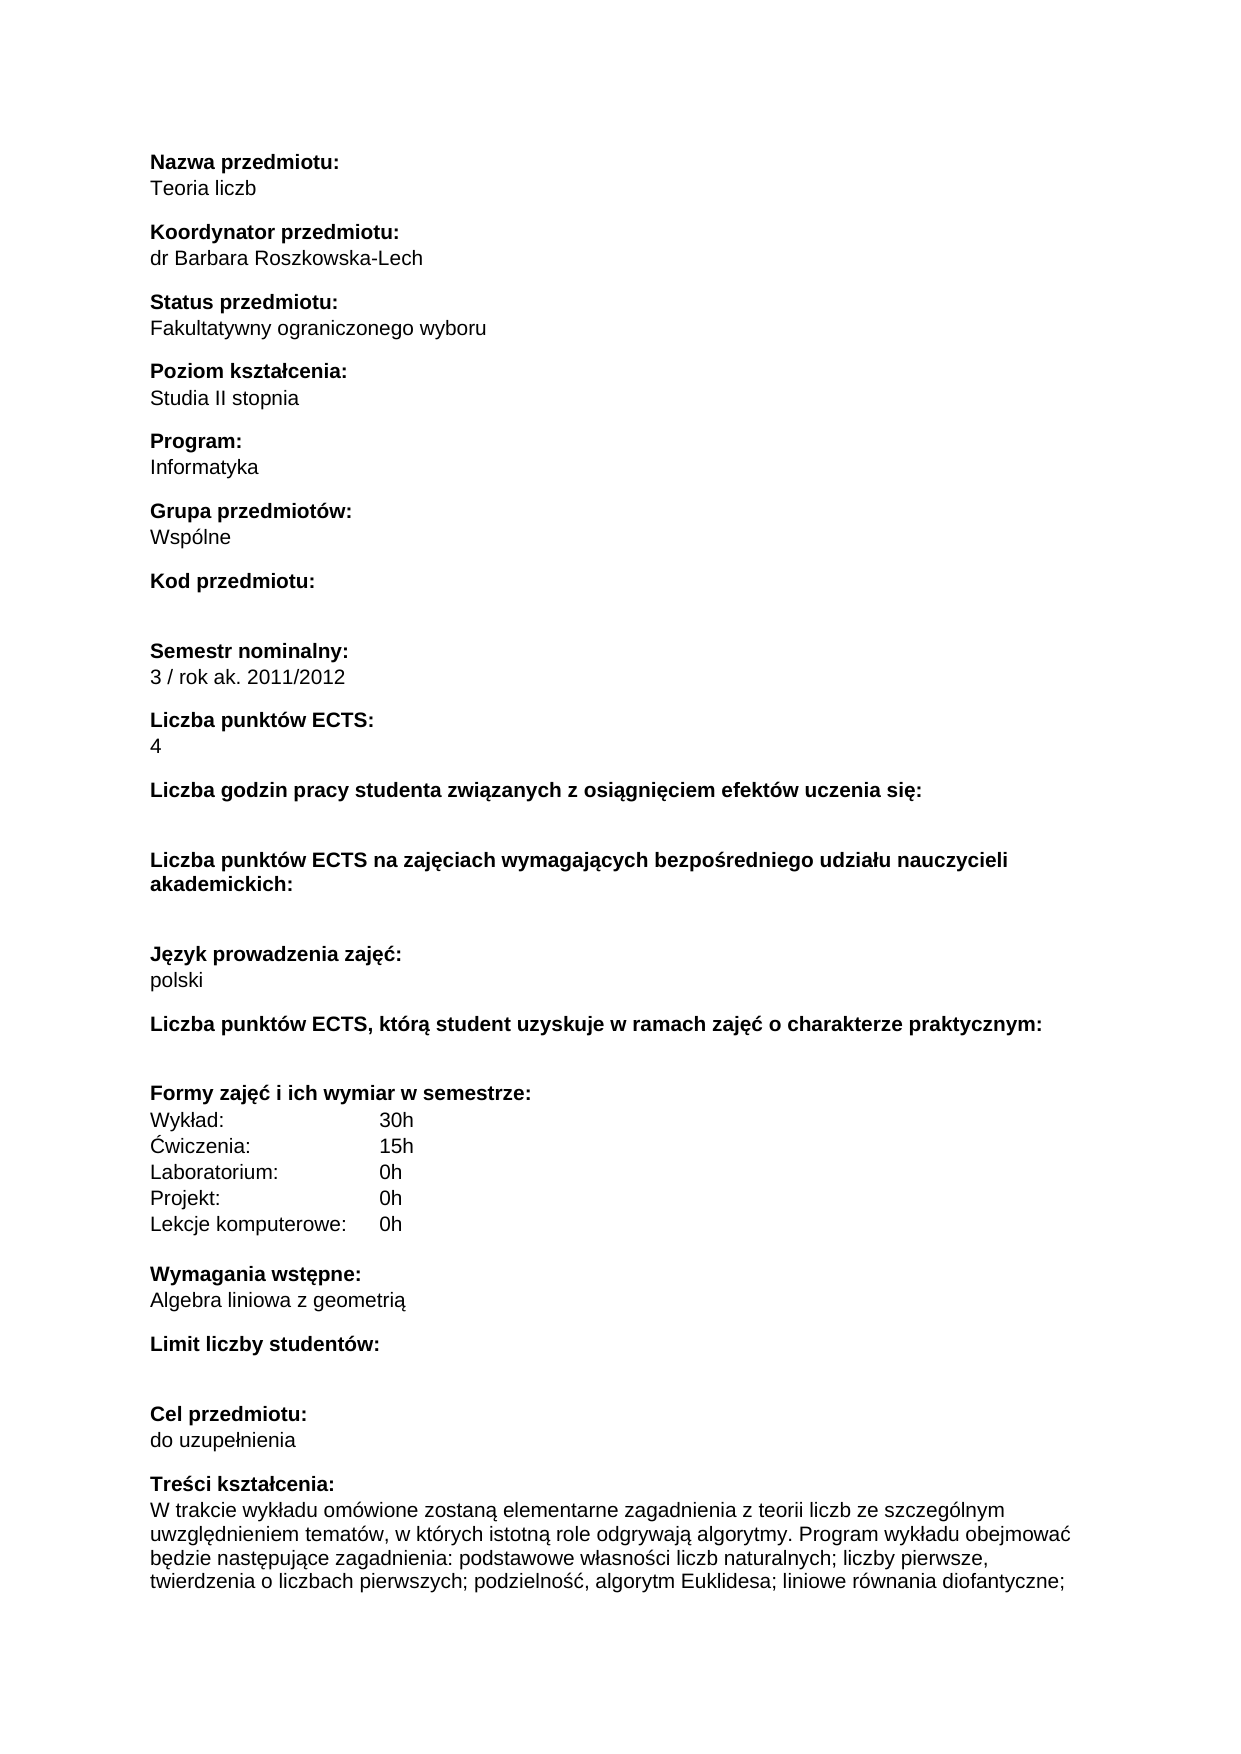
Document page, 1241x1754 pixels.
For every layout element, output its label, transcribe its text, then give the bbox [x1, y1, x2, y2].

text Cel przedmiotu: [150, 1402, 1090, 1426]
text Teoria liczb [150, 176, 1090, 200]
table_cell Lekcje komputerowe: [140, 1212, 367, 1236]
text Język prowadzenia zajęć: [150, 942, 1090, 966]
table_cell 0h [369, 1184, 597, 1210]
text Studia II stopnia [150, 385, 1090, 409]
text Liczba punktów ECTS: [150, 708, 1090, 732]
table_cell Laboratorium: [140, 1160, 367, 1184]
table_header Wykład: [140, 1108, 367, 1132]
text Limit liczby studentów: [150, 1332, 1090, 1356]
text Fakultatywny ograniczonego wyboru [150, 316, 1090, 339]
text Program: [150, 429, 1090, 453]
text polski [150, 968, 1090, 992]
text dr Barbara Roszkowska-Lech [150, 246, 1090, 270]
text Liczba godzin pracy studenta związanych z osiągnięciem efektów uczenia się: [150, 778, 1090, 802]
text Treści kształcenia: [150, 1471, 1090, 1495]
text Formy zajęć i ich wymiar w semestrze: [150, 1081, 1090, 1105]
text Poziom kształcenia: [150, 359, 1090, 383]
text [150, 1497, 1090, 1593]
table_cell 0h [369, 1158, 597, 1184]
text Status przedmiotu: [150, 289, 1090, 313]
text Nazwa przedmiotu: [150, 150, 1090, 174]
text Kod przedmiotu: [150, 569, 1090, 593]
table_cell 15h [369, 1132, 597, 1158]
text Koordynator przedmiotu: [150, 220, 1090, 244]
text Wspólne [150, 525, 1090, 549]
text Wymagania wstępne: [150, 1262, 1090, 1286]
text Semestr nominalny: [150, 638, 1090, 662]
text Liczba punktów ECTS, którą student uzyskuje w ramach zajęć o charakterze praktycznym: [150, 1011, 1090, 1035]
text 4 [150, 734, 1090, 758]
table_header 30h [369, 1108, 597, 1132]
text 3 / rok ak. 2011/2012 [150, 664, 1090, 688]
table_cell Ćwiczenia: [140, 1134, 367, 1158]
text Algebra liniowa z geometrią [150, 1288, 1090, 1312]
text Liczba punktów ECTS na zajęciach wymagających bezpośredniego udziału nauczycieli akademickich: [150, 848, 1090, 896]
table_cell 0h [369, 1210, 597, 1236]
text Grupa przedmiotów: [150, 499, 1090, 523]
table_cell Projekt: [140, 1186, 367, 1210]
text Informatyka [150, 455, 1090, 479]
text do uzupełnienia [150, 1428, 1090, 1452]
